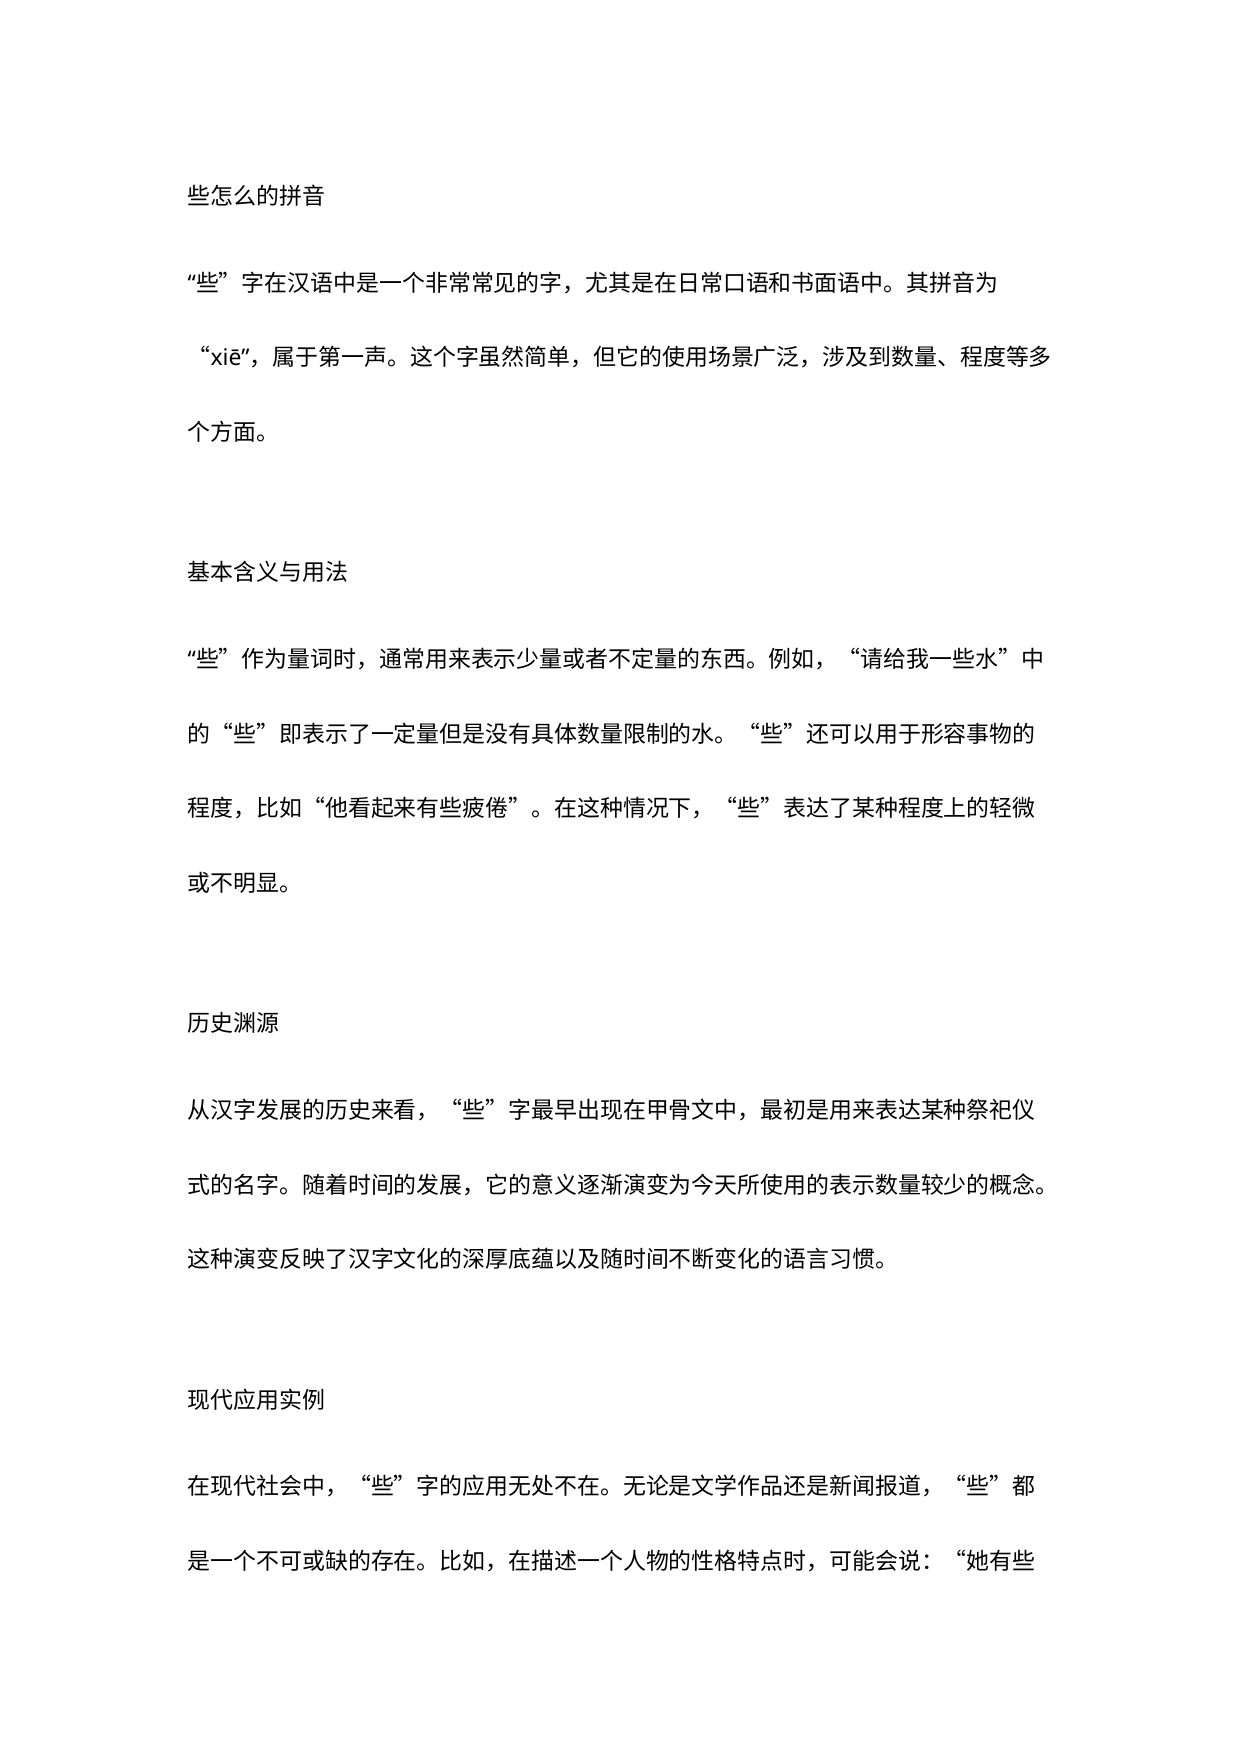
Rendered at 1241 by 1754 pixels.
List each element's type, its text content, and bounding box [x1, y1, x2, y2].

text 些怎么的拼音 [187, 162, 1053, 227]
text 历史渊源 [187, 989, 1053, 1054]
text 从汉字发展的历史来看，“些”字最早出现在甲骨文中，最初是用来表达某种祭祀仪式的名字。随着时间的发展，它的意义逐渐演变为今天所使用的表示数量较少的概念。这种演变反映了汉字文化的深厚底蕴以及随时间不断变化的语言习惯。 [187, 1076, 1053, 1290]
text 现代应用实例 [187, 1366, 1053, 1431]
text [187, 1452, 1053, 1592]
text 基本含义与用法 [187, 538, 1053, 603]
text “些”作为量词时，通常用来表示少量或者不定量的东西。例如，“请给我一些水”中的“些”即表示了一定量但是没有具体数量限制的水。“些”还可以用于形容事物的程度，比如“他看起来有些疲倦”。在这种情况下，“些”表达了某种程度上的轻微或不明显。 [187, 625, 1053, 914]
text “些”字在汉语中是一个非常常见的字，尤其是在日常口语和书面语中。其拼音为“xiē”，属于第一声。这个字虽然简单，但它的使用场景广泛，涉及到数量、程度等多个方面。 [187, 248, 1053, 463]
